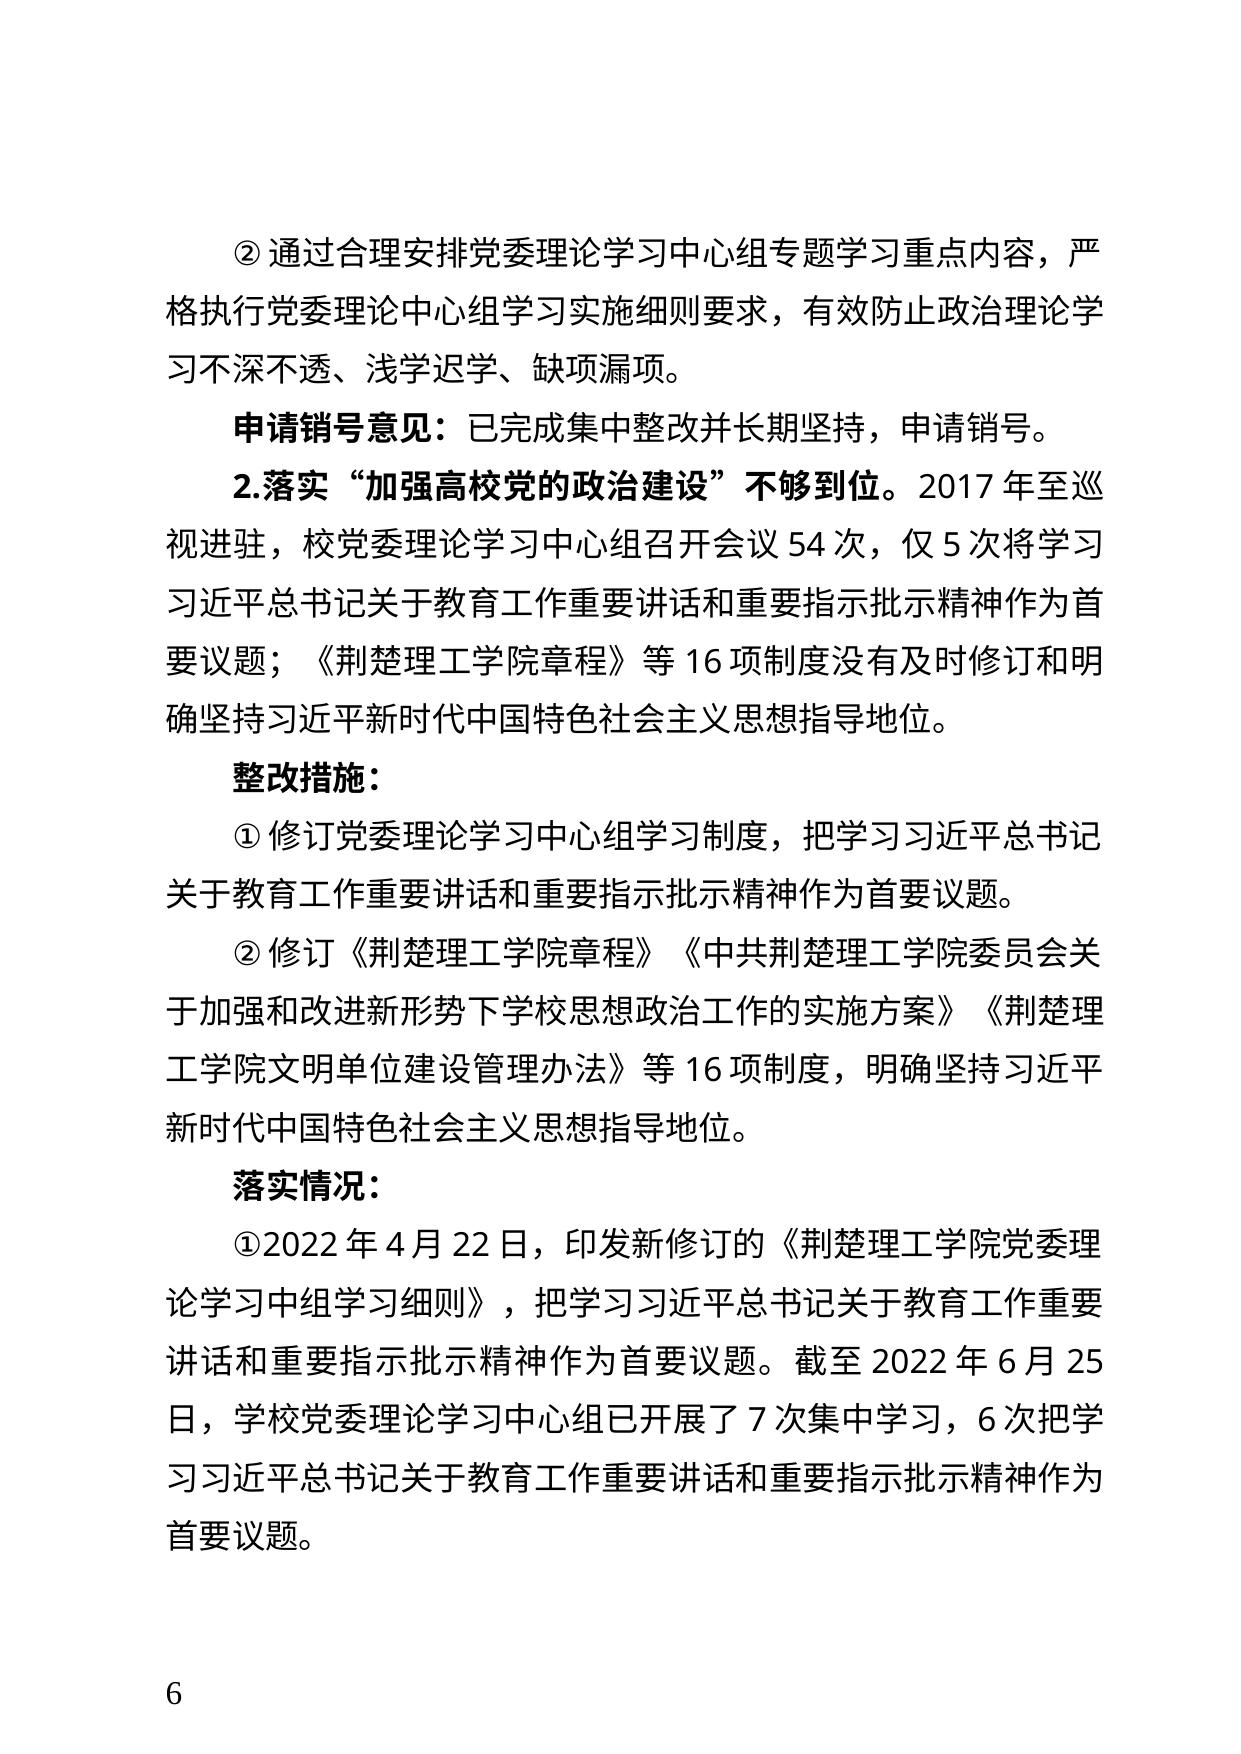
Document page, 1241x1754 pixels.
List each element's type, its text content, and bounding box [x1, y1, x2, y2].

text ②通过合理安排党委理论学习中心组专题学习重点内容，严格执行党委理论中心组学习实施细则要求，有效防止政治理论学习不深不透、浅学迟学、缺项漏项。 [165, 218, 1104, 393]
text ①修订党委理论学习中心组学习制度，把学习习近平总书记关于教育工作重要讲话和重要指示批示精神作为首要议题。 [165, 802, 1104, 918]
text 申请销号意见：已完成集中整改并长期坚持，申请销号。 [165, 393, 1104, 452]
text 2.落实“加强高校党的政治建设”不够到位。2017年至巡视进驻，校党委理论学习中心组召开会议54次，仅5次将学习习近平总书记关于教育工作重要讲话和重要指示批示精神作为首要议题；《荆楚理工学院章程》等16项制度没有及时修订和明确坚持习近平新时代中国特色社会主义思想指导地位。 [165, 452, 1104, 743]
text ①2022年4月22日，印发新修订的《荆楚理工学院党委理论学习中组学习细则》，把学习习近平总书记关于教育工作重要讲话和重要指示批示精神作为首要议题。截至2022年6月25日，学校党委理论学习中心组已开展了7次集中学习，6次把学习习近平总书记关于教育工作重要讲话和重要指示批示精神作为首要议题。 [165, 1210, 1104, 1560]
text 整改措施： [165, 743, 1104, 802]
text ②修订《荆楚理工学院章程》《中共荆楚理工学院委员会关于加强和改进新形势下学校思想政治工作的实施方案》《荆楚理工学院文明单位建设管理办法》等16项制度，明确坚持习近平新时代中国特色社会主义思想指导地位。 [165, 918, 1104, 1152]
text 落实情况： [165, 1152, 1104, 1210]
